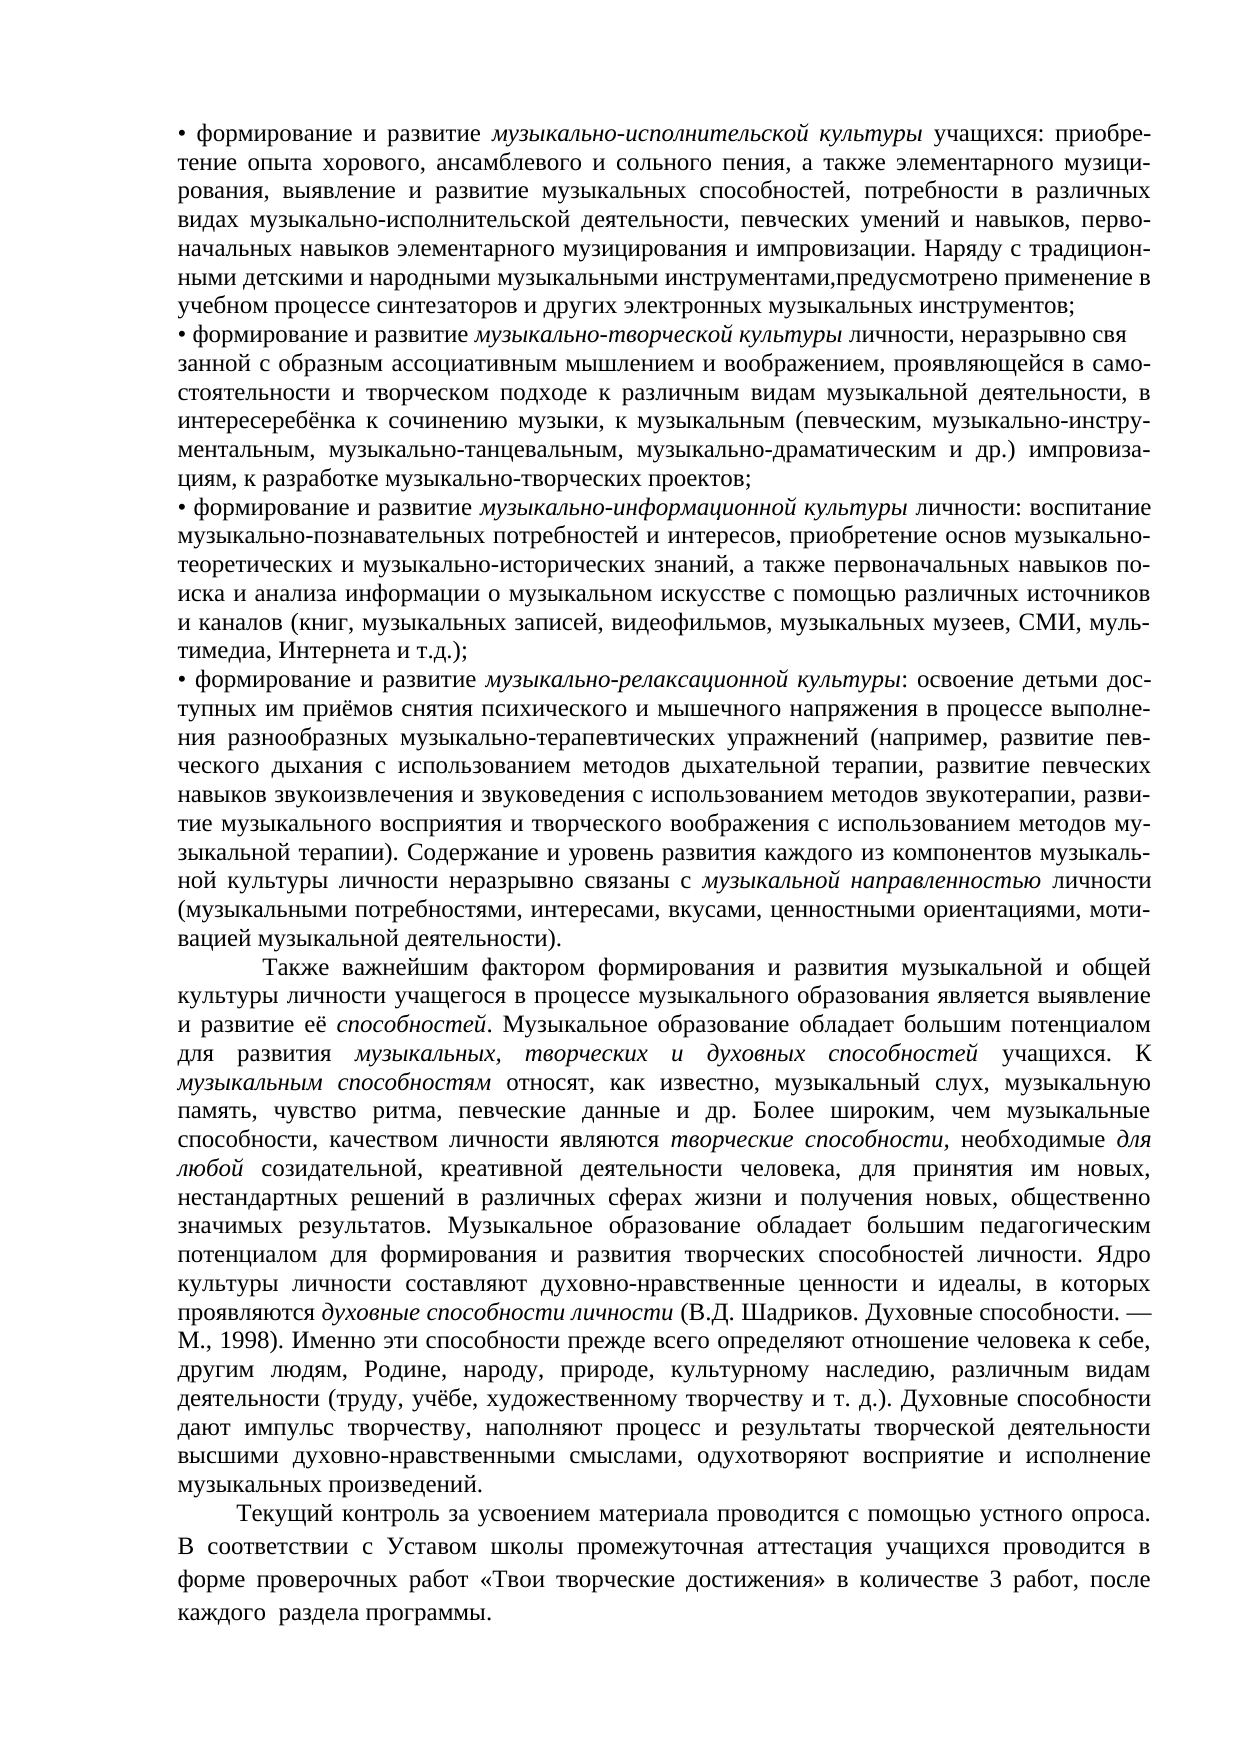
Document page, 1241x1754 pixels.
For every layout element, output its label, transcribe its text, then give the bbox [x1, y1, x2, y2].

text • формирование и развитие музыкально-информационной культуры личности: воспитание музыкально-познавательных потребностей и интересов, приобретение основ музыкально-теоретических и музыкально-исторических знаний, а также первоначальных навыков по-иска и анализа информации о музыкальном искусстве с помощью различных источников и каналов (книг, музыкальных записей, видеофильмов, музыкальных музеев, СМИ, муль-тимедиа, Интернета и т.д.); [177, 492, 1152, 664]
text Текущий контроль за усвоением материала проводится с помощью устного опроса. В соответствии с Уставом школы промежуточная аттестация учащихся проводится в форме проверочных работ «Твои творческие достижения» в количестве 3 работ, после каждого раздела программы. [177, 1498, 1152, 1626]
text • формирование и развитие музыкально-исполнительской культуры учащихся: приобре-тение опыта хорового, ансамблевого и сольного пения, а также элементарного музици-рования, выявление и развитие музыкальных способностей, потребности в различных видах музыкально-исполнительской деятельности, певческих умений и навыков, перво-начальных навыков элементарного музицирования и импровизации. Наряду с традицион-ными детскими и народными музыкальными инструментами,предусмотрено применение в учебном процессе синтезаторов и других электронных музыкальных инструментов; [177, 118, 1152, 319]
text • формирование и развитие музыкально-творческой культуры личности, неразрывно свя [177, 319, 1152, 348]
text • формирование и развитие музыкально-релаксационной культуры: освоение детьми дос-тупных им приёмов снятия психического и мышечного напряжения в процессе выполне-ния разнообразных музыкально-терапевтических упражнений (например, развитие пев-ческого дыхания с использованием методов дыхательной терапии, развитие певческих навыков звукоизвлечения и звуковедения с использованием методов звукотерапии, разви-тие музыкального восприятия и творческого воображения с использованием методов му-зыкальной терапии). Содержание и уровень развития каждого из компонентов музыкаль-ной культуры личности неразрывно связаны с музыкальной направленностью личности (музыкальными потребностями, интересами, вкусами, ценностными ориентациями, моти-вацией музыкальной деятельности). [177, 664, 1152, 952]
text занной с образным ассоциативным мышлением и воображением, проявляющейся в само-стоятельности и творческом подходе к различным видам музыкальной деятельности, в интересеребёнка к сочинению музыки, к музыкальным (певческим, музыкально-инстру-ментальным, музыкально-танцевальным, музыкально-драматическим и др.) импровиза-циям, к разработке музыкально-творческих проектов; [177, 348, 1152, 492]
text Также важнейшим фактором формирования и развития музыкальной и общей культуры личности учащегося в процессе музыкального образования является выявление и развитие её способностей. Музыкальное образование обладает большим потенциалом для развития музыкальных, творческих и духовных способностей учащихся. К музыкальным способностям относят, как известно, музыкальный слух, музыкальную память, чувство ритма, певческие данные и др. Более широким, чем музыкальные способности, качеством личности являются творческие способности, необходимые для любой созидательной, креативной деятельности человека, для принятия им новых, нестандартных решений в различных сферах жизни и получения новых, общественно значимых результатов. Музыкальное образование обладает большим педагогическим потенциалом для формирования и развития творческих способностей личности. Ядро культуры личности составляют духовно-нравственные ценности и идеалы, в которых проявляются духовные способности личности (В.Д. Шадриков. Духовные способности. — М., 1998). Именно эти способности прежде всего определяют отношение человека к себе, другим людям, Родине, народу, природе, культурному наследию, различным видам деятельности (труду, учёбе, художественному творчеству и т. д.). Духовные способности дают импульс творчеству, наполняют процесс и результаты творческой деятельности высшими духовно-нравственными смыслами, одухотворяют восприятие и исполнение музыкальных произведений. [177, 952, 1152, 1498]
